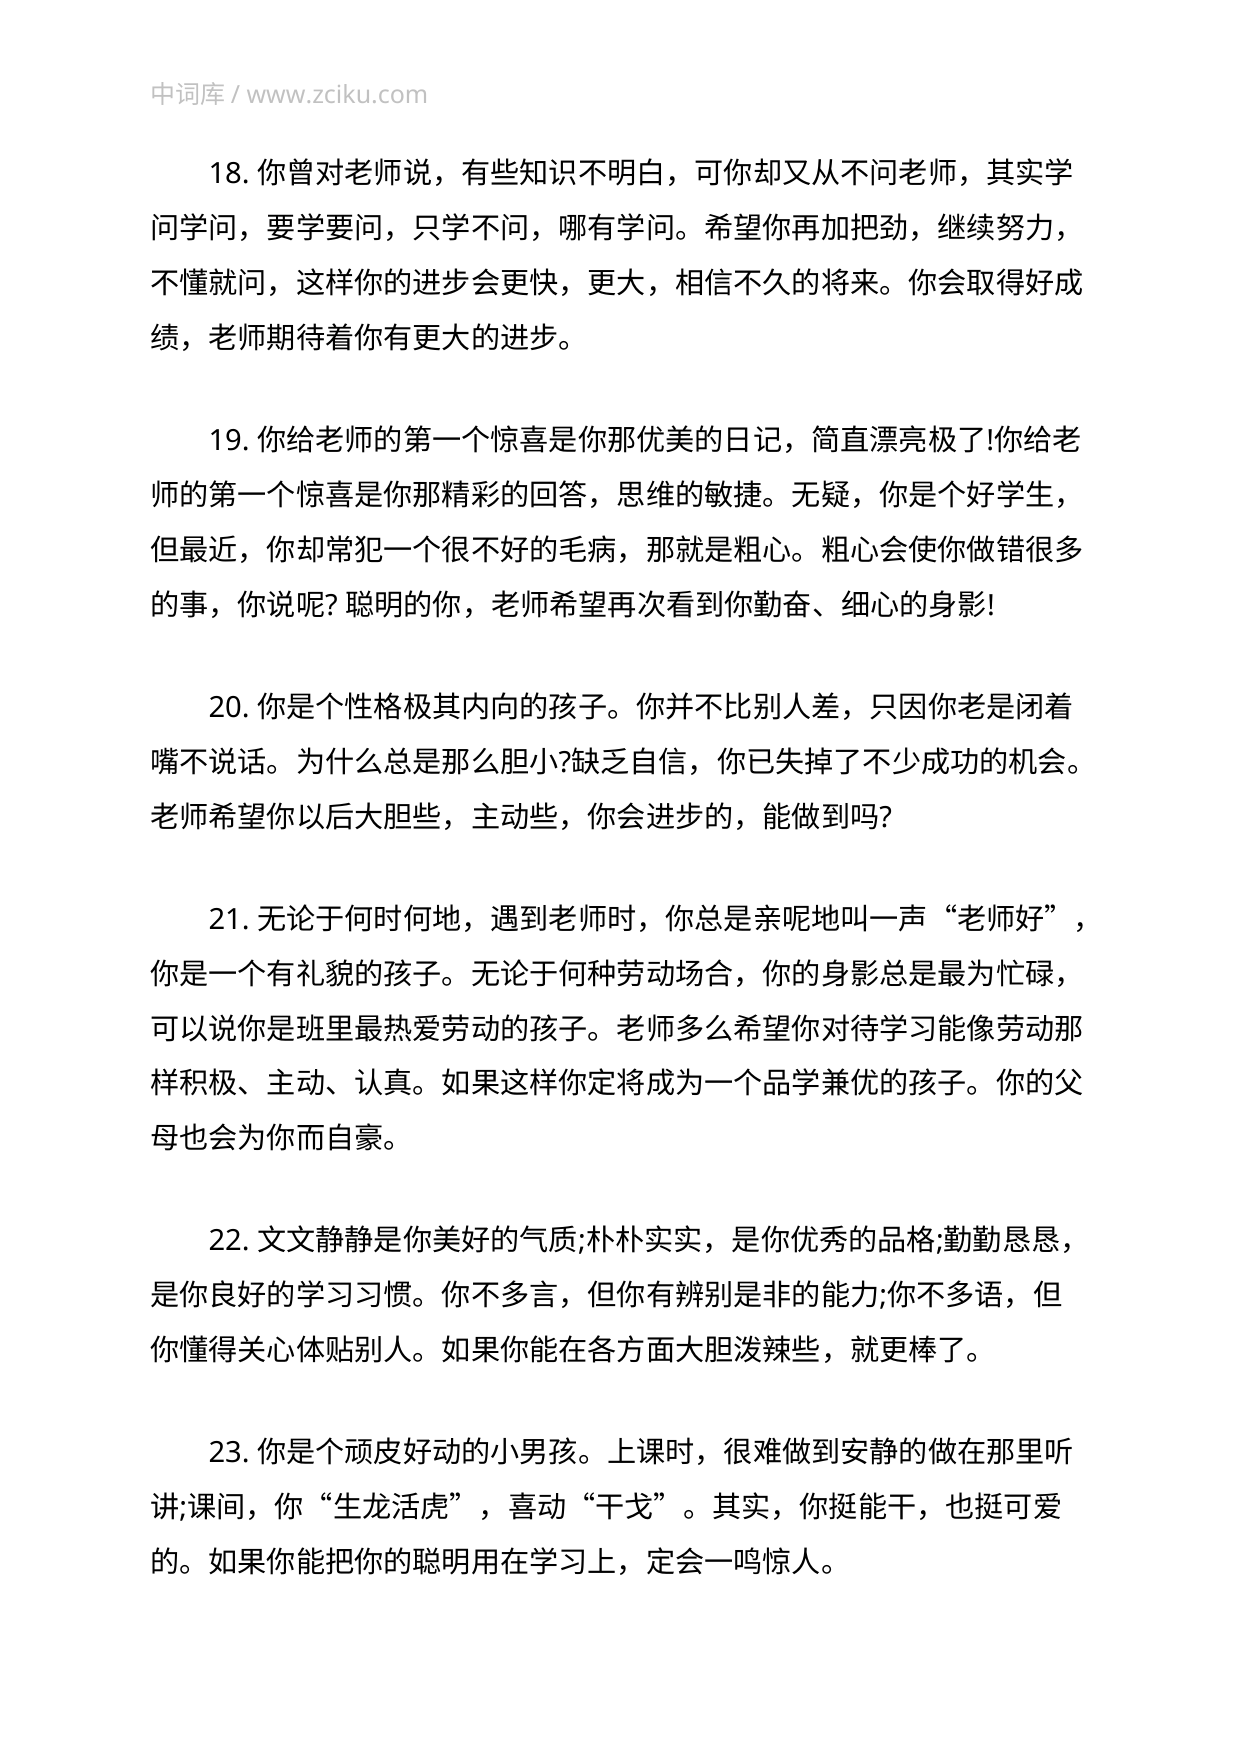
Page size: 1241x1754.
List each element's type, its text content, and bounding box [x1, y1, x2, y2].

text 19. 你给老师的第一个惊喜是你那优美的日记，简直漂亮极了!你给老师的第一个惊喜是你那精彩的回答，思维的敏捷。无疑，你是个好学生，但最近，你却常犯一个很不好的毛病，那就是粗心。粗心会使你做错很多的事，你说呢? 聪明的你，老师希望再次看到你勤奋、细心的身影! [150, 417, 1090, 624]
text 22. 文文静静是你美好的气质;朴朴实实，是你优秀的品格;勤勤恳恳，是你良好的学习习惯。你不多言，但你有辨别是非的能力;你不多语，但你懂得关心体贴别人。如果你能在各方面大胆泼辣些，就更棒了。 [150, 1217, 1090, 1369]
text 18. 你曾对老师说，有些知识不明白，可你却又从不问老师，其实学问学问，要学要问，只学不问，哪有学问。希望你再加把劲，继续努力，不懂就问，这样你的进步会更快，更大，相信不久的将来。你会取得好成绩，老师期待着你有更大的进步。 [150, 150, 1090, 357]
text 20. 你是个性格极其内向的孩子。你并不比别人差，只因你老是闭着嘴不说话。为什么总是那么胆小?缺乏自信，你已失掉了不少成功的机会。老师希望你以后大胆些，主动些，你会进步的，能做到吗? [150, 683, 1090, 836]
text 21. 无论于何时何地，遇到老师时，你总是亲呢地叫一声“老师好”，你是一个有礼貌的孩子。无论于何种劳动场合，你的身影总是最为忙碌，可以说你是班里最热爱劳动的孩子。老师多么希望你对待学习能像劳动那样积极、主动、认真。如果这样你定将成为一个品学兼优的孩子。你的父母也会为你而自豪。 [150, 895, 1090, 1157]
text 23. 你是个顽皮好动的小男孩。上课时，很难做到安静的做在那里听讲;课间，你“生龙活虎”，喜动“干戈”。其实，你挺能干，也挺可爱的。如果你能把你的聪明用在学习上，定会一鸣惊人。 [150, 1428, 1090, 1581]
